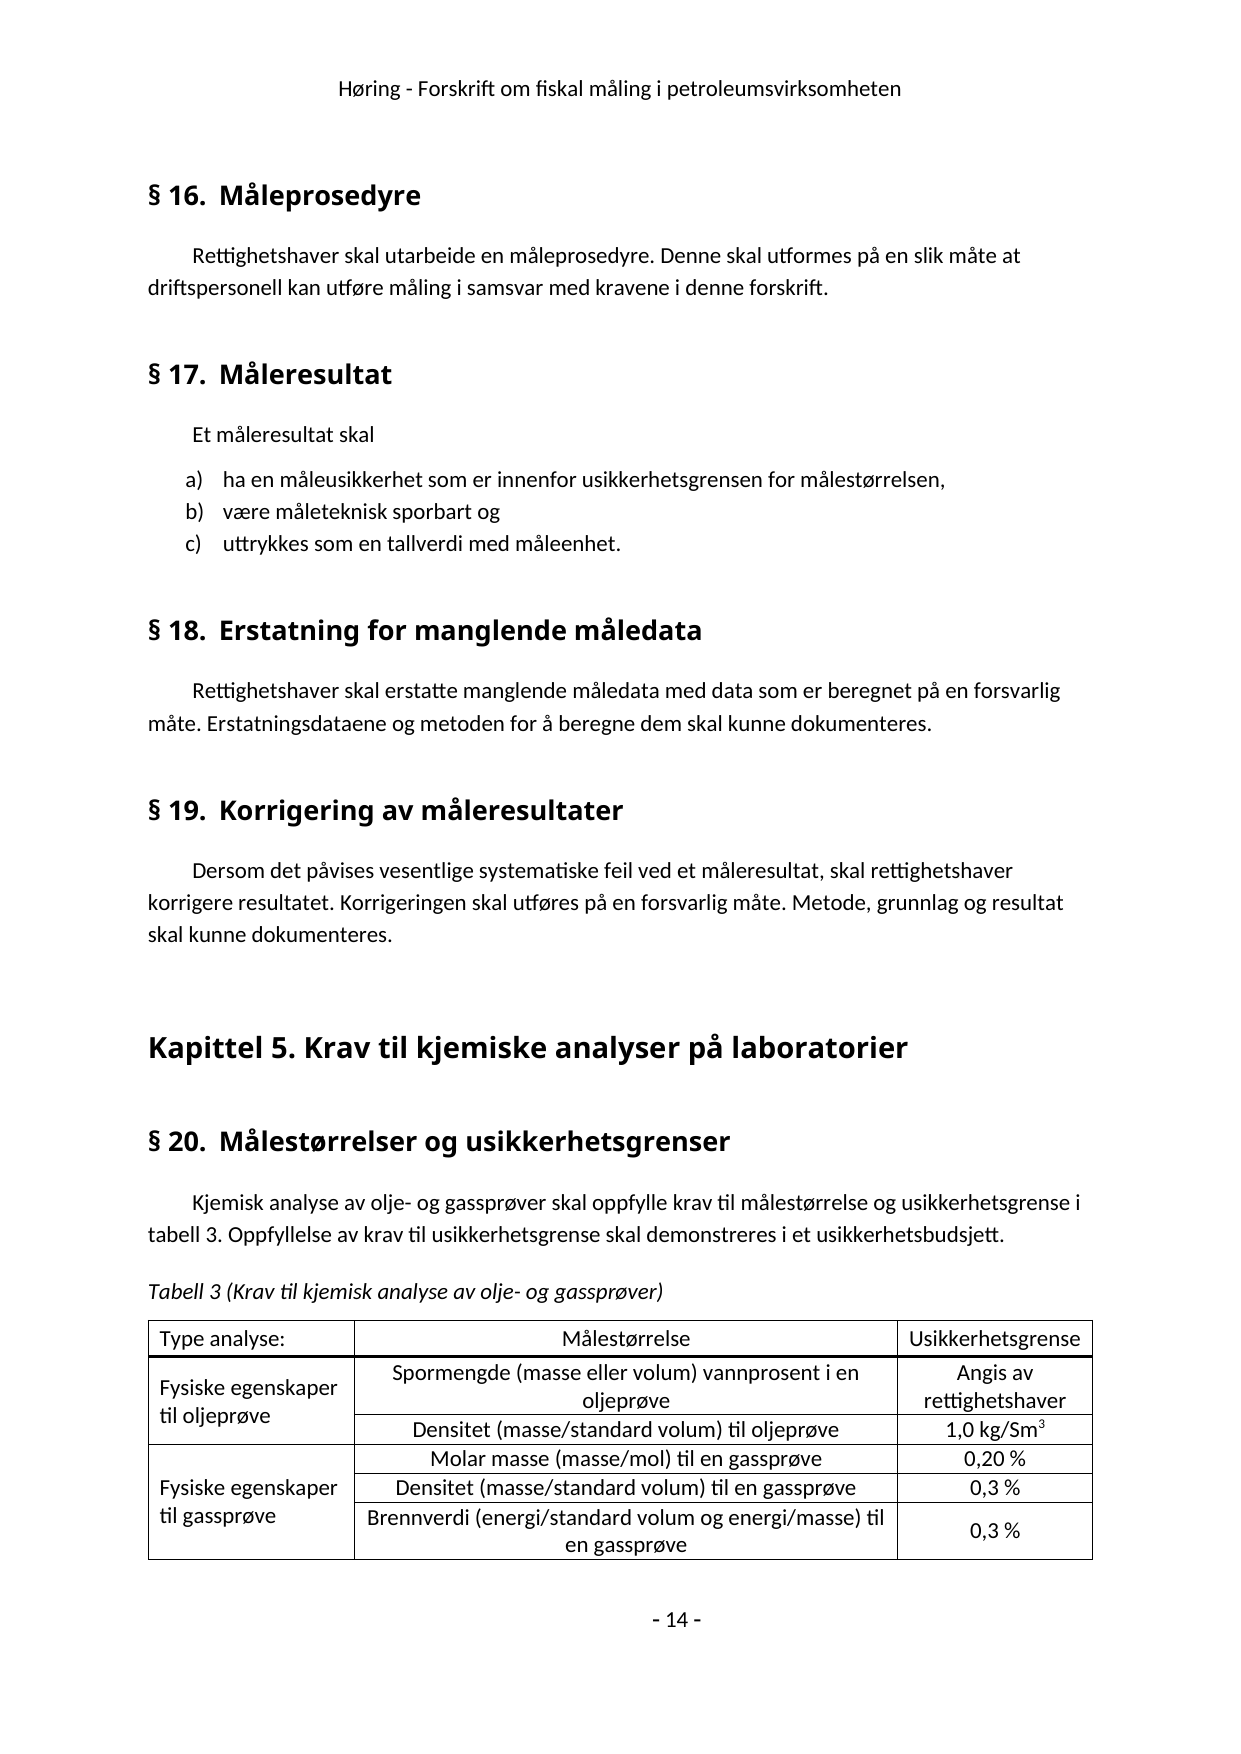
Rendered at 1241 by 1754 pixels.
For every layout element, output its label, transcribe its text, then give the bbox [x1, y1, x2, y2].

text Kjemisk analyse av olje- og gassprøver skal oppfylle krav til målestørrelse og usikkerhetsgrense i tabell 3. Oppfyllelse av krav til usikkerhetsgrense skal demonstreres i et usikkerhetsbudsjett. [148, 1188, 1093, 1248]
text Rettighetshaver skal utarbeide en måleprosedyre. Denne skal utformes på en slik måte at driftspersonell kan utføre måling i samsvar med kravene i denne forskrift. [148, 241, 1093, 302]
subtitle Målestørrelser og usikkerhetsgrenser [148, 1123, 1093, 1160]
table_cell Angis av rettighetshaver [898, 1358, 1092, 1414]
table_cell 1,0 kg/Sm3 [898, 1415, 1092, 1443]
text Dersom det påvises vesentlige systematiske feil ved et måleresultat, skal rettighetshaver korrigere resultatet. Korrigeringen skal utføres på en forsvarlig måte. Metode, grunnlag og resultat skal kunne dokumenteres. [148, 856, 1093, 948]
text Et måleresultat skal [148, 421, 1093, 448]
table_cell Fysiske egenskaper til oljeprøve [149, 1358, 354, 1443]
table_header Målestørrelse [355, 1321, 897, 1355]
table_header Type analyse: [149, 1321, 354, 1355]
table_cell Densitet (masse/standard volum) til oljeprøve [355, 1415, 897, 1443]
subtitle Kapittel 5. Krav til kjemiske analyser på laboratorier [148, 1027, 1093, 1067]
table_cell Densitet (masse/standard volum) til en gassprøve [355, 1474, 897, 1502]
list ha en måleusikkerhet som er innenfor usikkerhetsgrensen for målestørrelsen, [185, 465, 1093, 493]
table_cell Fysiske egenskaper til gassprøve [149, 1445, 354, 1559]
table_cell 0,3 % [898, 1503, 1092, 1559]
table_cell 0,3 % [898, 1474, 1092, 1502]
text Rettighetshaver skal erstatte manglende måledata med data som er beregnet på en forsvarlig måte. Erstatningsdataene og metoden for å beregne dem skal kunne dokumenteres. [148, 677, 1093, 737]
subtitle Korrigering av måleresultater [148, 791, 1093, 828]
text uttrykkes som en tallverdi med måleenhet. [185, 529, 1093, 558]
text Tabell 3 (Krav til kjemisk analyse av olje- og gassprøver) [148, 1277, 1093, 1305]
table_cell Spormengde (masse eller volum) vannprosent i en oljeprøve [355, 1358, 897, 1414]
subtitle Erstatning for manglende måledata [148, 612, 1093, 649]
subtitle Måleresultat [148, 356, 1093, 393]
subtitle Måleprosedyre [148, 177, 1093, 213]
table_cell Molar masse (masse/mol) til en gassprøve [355, 1445, 897, 1472]
table_cell 0,20 % [898, 1445, 1092, 1472]
table_cell Brennverdi (energi/standard volum og energi/masse) til en gassprøve [355, 1503, 897, 1559]
text være måleteknisk sporbart og [185, 497, 1093, 525]
table_header Usikkerhetsgrense [898, 1321, 1092, 1355]
